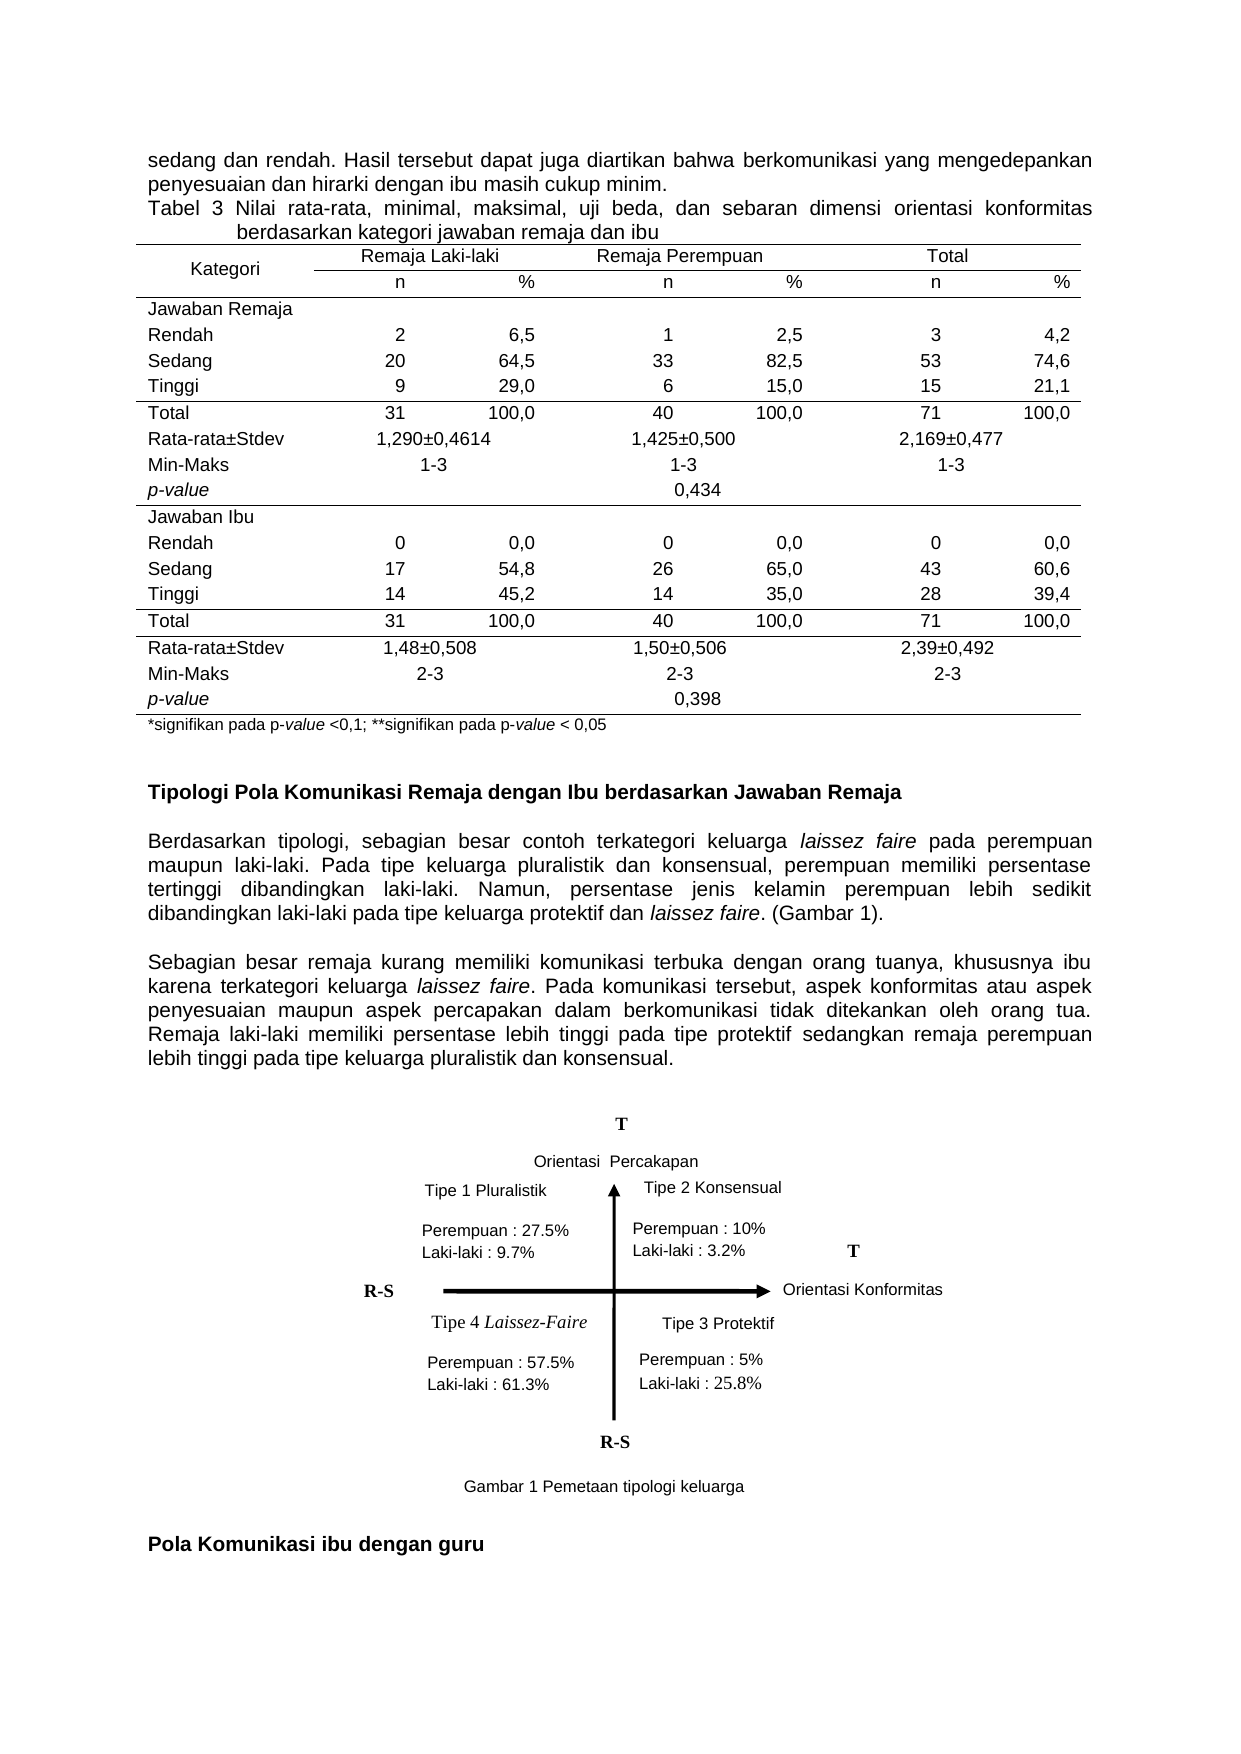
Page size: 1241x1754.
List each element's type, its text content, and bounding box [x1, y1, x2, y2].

table_cell 0,0 [952, 532, 1081, 557]
table_cell n [546, 271, 684, 297]
table_cell 2-3 [314, 663, 546, 688]
table_cell 14 [546, 583, 684, 609]
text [148, 148, 1092, 196]
table_cell 20 [314, 350, 417, 375]
table_cell 39,4 [952, 583, 1081, 609]
table_cell 31 [314, 610, 417, 636]
table_cell 1-3 [814, 454, 1081, 479]
table_cell Sedang [136, 558, 314, 583]
text Tipologi Pola Komunikasi Remaja dengan Ibu berdasarkan Jawaban Remaja [148, 780, 1092, 804]
table_cell 60,6 [952, 558, 1081, 583]
table_cell 0 [814, 532, 952, 557]
table_cell 2,39±0,492 [814, 637, 1081, 662]
table_cell 43 [814, 558, 952, 583]
table_cell 53 [814, 350, 952, 375]
table_cell 17 [314, 558, 417, 583]
table_cell 54,8 [417, 558, 546, 583]
table_cell 2-3 [546, 663, 814, 688]
table_cell 74,6 [952, 350, 1081, 375]
table_cell 2-3 [814, 663, 1081, 688]
table_header Kategori [136, 245, 314, 297]
table_cell 100,0 [685, 610, 814, 636]
table_cell 0 [314, 532, 417, 557]
table_cell Min-Maks [136, 454, 314, 479]
text Pola Komunikasi ibu dengan guru [148, 1532, 1092, 1556]
table_cell 0,0 [417, 532, 546, 557]
table_cell 2,5 [685, 324, 814, 349]
table_header Remaja Laki-laki [314, 245, 546, 270]
table_cell Total [136, 610, 314, 636]
table_cell 0,398 [314, 688, 1081, 714]
table_cell 100,0 [952, 610, 1081, 636]
table_cell 82,5 [685, 350, 814, 375]
table_cell n [814, 271, 952, 297]
table_cell 1,48±0,508 [314, 637, 546, 662]
text Tabel 3 Nilai rata-rata, minimal, maksimal, uji beda, dan sebaran dimensi orientasi konformitas berdasarkan kategori jawaban remaja dan ibu [148, 196, 1092, 243]
table_cell 15,0 [685, 375, 814, 401]
table_cell Tinggi [136, 583, 314, 609]
table_cell 1-3 [546, 454, 814, 479]
table_cell Min-Maks [136, 663, 314, 688]
table_cell 65,0 [685, 558, 814, 583]
table_cell 15 [814, 375, 952, 401]
table_cell Total [136, 402, 314, 428]
table_cell 21,1 [952, 375, 1081, 401]
table_cell 29,0 [417, 375, 546, 401]
table_cell 31 [314, 402, 417, 428]
table_cell 0,0 [685, 532, 814, 557]
table_cell Rata-rata±Stdev [136, 428, 314, 453]
table_cell % [685, 271, 814, 297]
table_cell 1 [546, 324, 684, 349]
table_cell 0 [546, 532, 684, 557]
table_cell 100,0 [952, 402, 1081, 428]
table_cell n [314, 271, 417, 297]
table_cell 40 [546, 610, 684, 636]
table_cell 9 [314, 375, 417, 401]
table_cell % [417, 271, 546, 297]
table_cell 2 [314, 324, 417, 349]
table_cell 0,434 [314, 479, 1081, 505]
table_cell 71 [814, 610, 952, 636]
table_cell 3 [814, 324, 952, 349]
table_cell 100,0 [685, 402, 814, 428]
table_cell 40 [546, 402, 684, 428]
table_cell 45,2 [417, 583, 546, 609]
table_cell 2,169±0,477 [814, 428, 1081, 453]
table_cell % [952, 271, 1081, 297]
table_cell 64,5 [417, 350, 546, 375]
table_cell 1-3 [314, 454, 546, 479]
table_cell 26 [546, 558, 684, 583]
table_cell p-value [136, 479, 314, 505]
table_header Total [814, 245, 1081, 270]
table_cell 4,2 [952, 324, 1081, 349]
text Sebagian besar remaja kurang memiliki komunikasi terbuka dengan orang tuanya, khususnya ibu karena terkategori keluarga laissez faire. Pada komunikasi tersebut, aspek konformitas atau aspek penyesuaian maupun aspek percapakan dalam berkomunikasi tidak ditekankan oleh orang tua. Remaja laki-laki memiliki persentase lebih tinggi pada tipe protektif sedangkan remaja perempuan lebih tinggi pada tipe keluarga pluralistik dan konsensual. [148, 950, 1092, 1070]
text *signifikan pada p-value <0,1; **signifikan pada p-value < 0,05 [148, 715, 1092, 734]
table_cell 33 [546, 350, 684, 375]
table_cell 100,0 [417, 402, 546, 428]
table_cell 6,5 [417, 324, 546, 349]
table_cell Rata-rata±Stdev [136, 637, 314, 662]
table_cell 100,0 [417, 610, 546, 636]
table_header Remaja Perempuan [546, 245, 814, 270]
table_cell Tinggi [136, 375, 314, 401]
table_cell 71 [814, 402, 952, 428]
table_cell Rendah [136, 324, 314, 349]
table_cell 6 [546, 375, 684, 401]
table_cell 28 [814, 583, 952, 609]
table_cell 14 [314, 583, 417, 609]
table_cell 1,290±0,4614 [314, 428, 546, 453]
text Berdasarkan tipologi, sebagian besar contoh terkategori keluarga laissez faire pada perempuan maupun laki-laki. Pada tipe keluarga pluralistik dan konsensual, perempuan memiliki persentase tertinggi dibandingkan laki-laki. Namun, persentase jenis kelamin perempuan lebih sedikit dibandingkan laki-laki pada tipe keluarga protektif dan laissez faire. (Gambar 1). [148, 829, 1092, 925]
table_cell 1,425±0,500 [546, 428, 814, 453]
table_cell Jawaban Remaja [136, 298, 1081, 324]
table_cell 35,0 [685, 583, 814, 609]
table_cell 1,50±0,506 [546, 637, 814, 662]
table_cell Sedang [136, 350, 314, 375]
table_cell p-value [136, 688, 314, 714]
table_cell Rendah [136, 532, 314, 557]
table_cell Jawaban Ibu [136, 506, 1081, 532]
